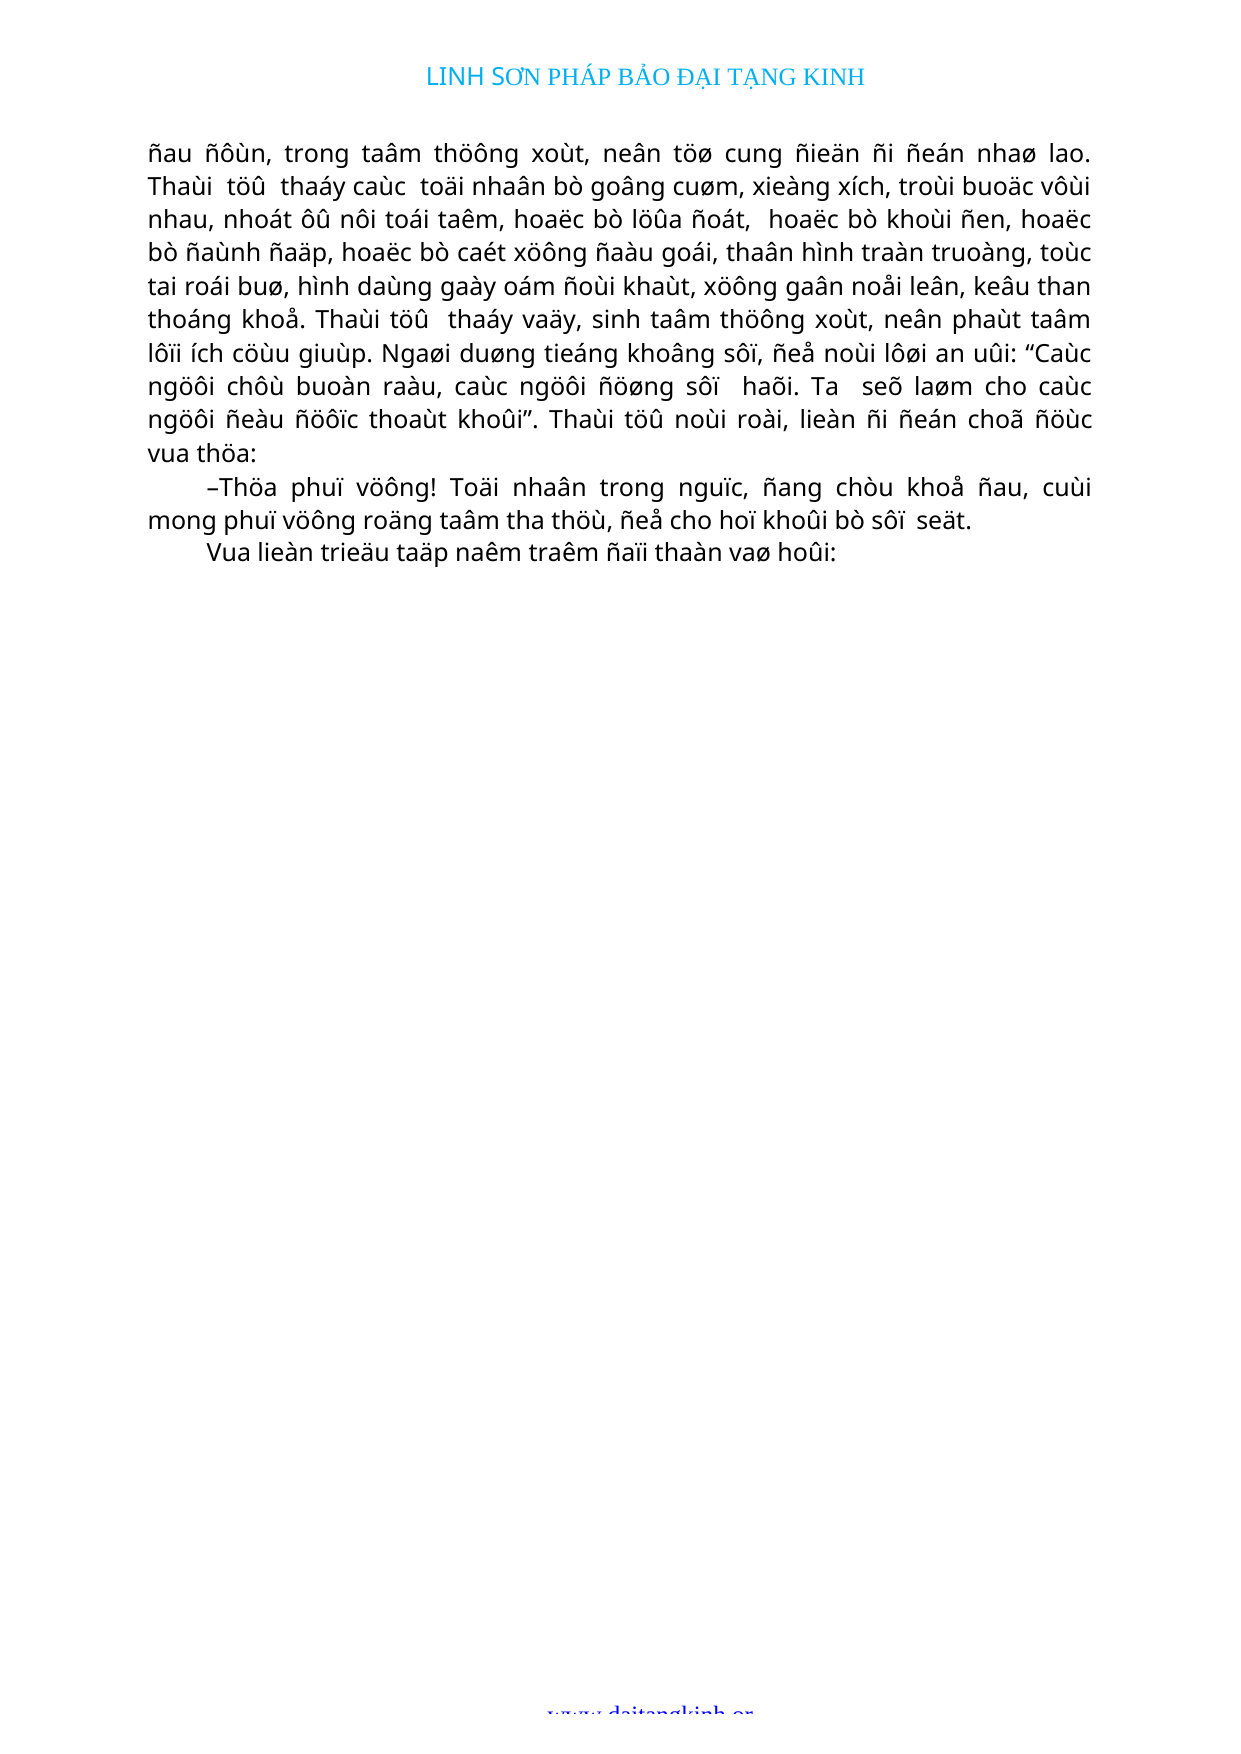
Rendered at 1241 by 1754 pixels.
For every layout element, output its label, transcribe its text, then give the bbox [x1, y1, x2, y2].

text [147, 135, 1093, 470]
text –Thöa phuï vöông! Toäi nhaân trong nguïc, ñang chòu khoå ñau, cuùi mong phuï vöông roäng taâm tha thöù, ñeå cho hoï khoûi bò sôï seät. [147, 470, 1093, 536]
text Vua lieàn trieäu taäp naêm traêm ñaïi thaàn vaø hoûi: [206, 536, 1105, 568]
